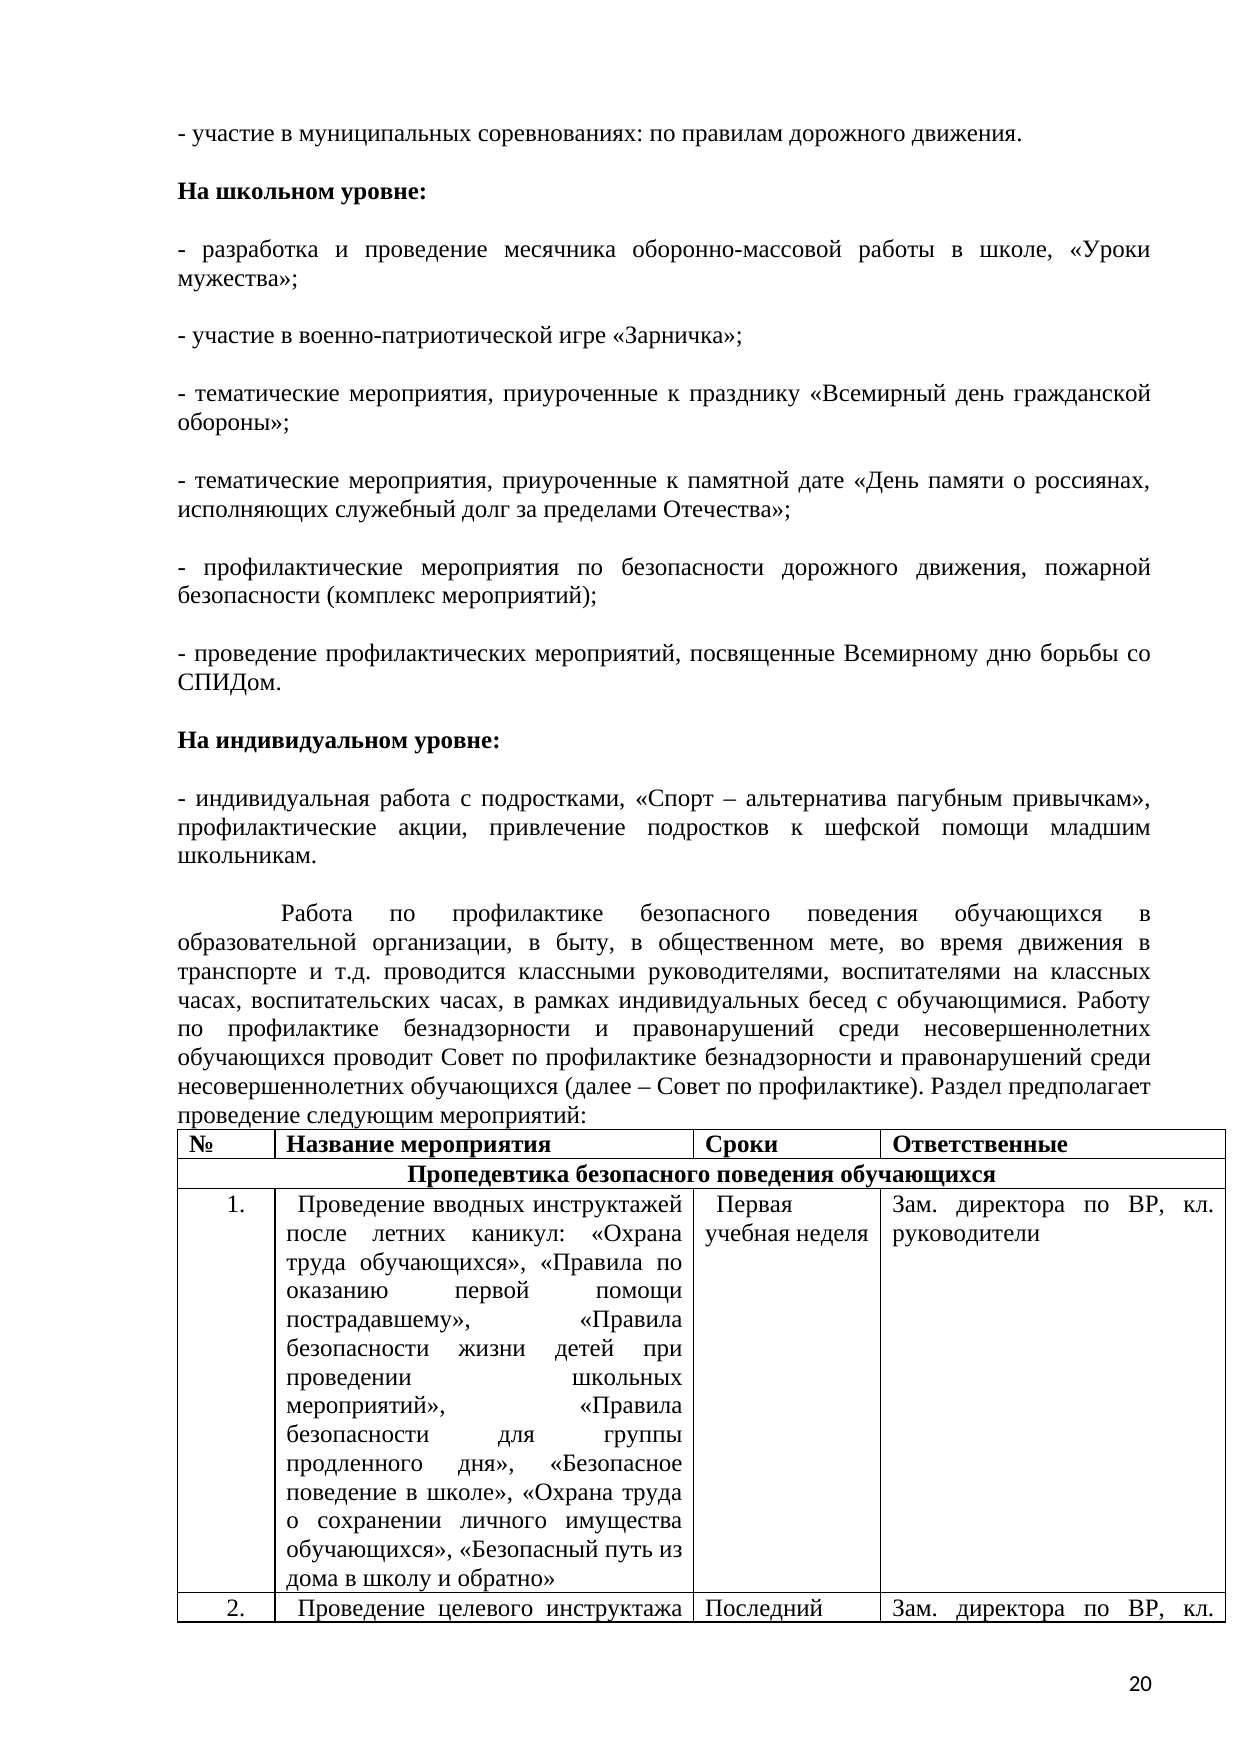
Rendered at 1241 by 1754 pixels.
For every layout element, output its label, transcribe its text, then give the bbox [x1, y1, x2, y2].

table_cell Зам. директора по ВР, кл. руководители [881, 1189, 1225, 1592]
text - участие в муниципальных соревнованиях: по правилам дорожного движения. [177, 118, 1152, 147]
text На школьном уровне: [177, 176, 1152, 205]
table_header Ответственные [881, 1130, 1225, 1158]
table_cell Проведение вводных инструктажей после летних каникул: «Охрана труда обучающихся», «Правила по оказанию первой помощи пострадавшему», «Правила безопасности жизни детей при проведении школьных мероприятий», «Правила безопасности для группы продленного дня», «Безопасное поведение в школе», «Охрана труда о сохранении личного имущества обучающихся», «Безопасный путь из дома в школу и обратно» [276, 1189, 693, 1592]
table_header Название мероприятия [276, 1130, 693, 1158]
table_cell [694, 1593, 880, 1621]
table_header № [178, 1130, 274, 1158]
text - профилактические мероприятия по безопасности дорожного движения, пожарной безопасности (комплекс мероприятий); [177, 552, 1152, 609]
text Работа по профилактике безопасного поведения обучающихся в образовательной организации, в быту, в общественном мете, во время движения в транспорте и т.д. проводится классными руководителями, воспитателями на классных часах, воспитательских часах, в рамках индивидуальных бесед с обучающимися. Работу по профилактике безнадзорности и правонарушений среди несовершеннолетних обучающихся проводит Совет по профилактике безнадзорности и правонарушений среди несовершеннолетних обучающихся (далее – Совет по профилактике). Раздел предполагает проведение следующим мероприятий: [177, 898, 1152, 1128]
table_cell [276, 1593, 693, 1621]
table_header Сроки [694, 1130, 880, 1158]
text - проведение профилактических мероприятий, посвященные Всемирному дню борьбы со СПИДом. [177, 638, 1152, 696]
text - тематические мероприятия, приуроченные к празднику «Всемирный день гражданской обороны»; [177, 378, 1152, 436]
text - разработка и проведение месячника оборонно-массовой работы в школе, «Уроки мужества»; [177, 234, 1152, 291]
text - участие в военно-патриотической игре «Зарничка»; [177, 321, 1152, 349]
table_cell [178, 1593, 274, 1621]
table_cell Первая учебная неделя [694, 1189, 880, 1592]
text - тематические мероприятия, приуроченные к памятной дате «День памяти о россиянах, исполняющих служебный долг за пределами Отечества»; [177, 465, 1152, 523]
text На индивидуальном уровне: [177, 725, 1152, 754]
text - индивидуальная работа с подростками, «Спорт – альтернатива пагубным привычкам», профилактические акции, привлечение подростков к шефской помощи младшим школьникам. [177, 783, 1152, 869]
table_cell Пропедевтика безопасного поведения обучающихся [178, 1159, 1225, 1188]
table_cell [881, 1593, 1225, 1621]
table_cell [178, 1189, 274, 1592]
